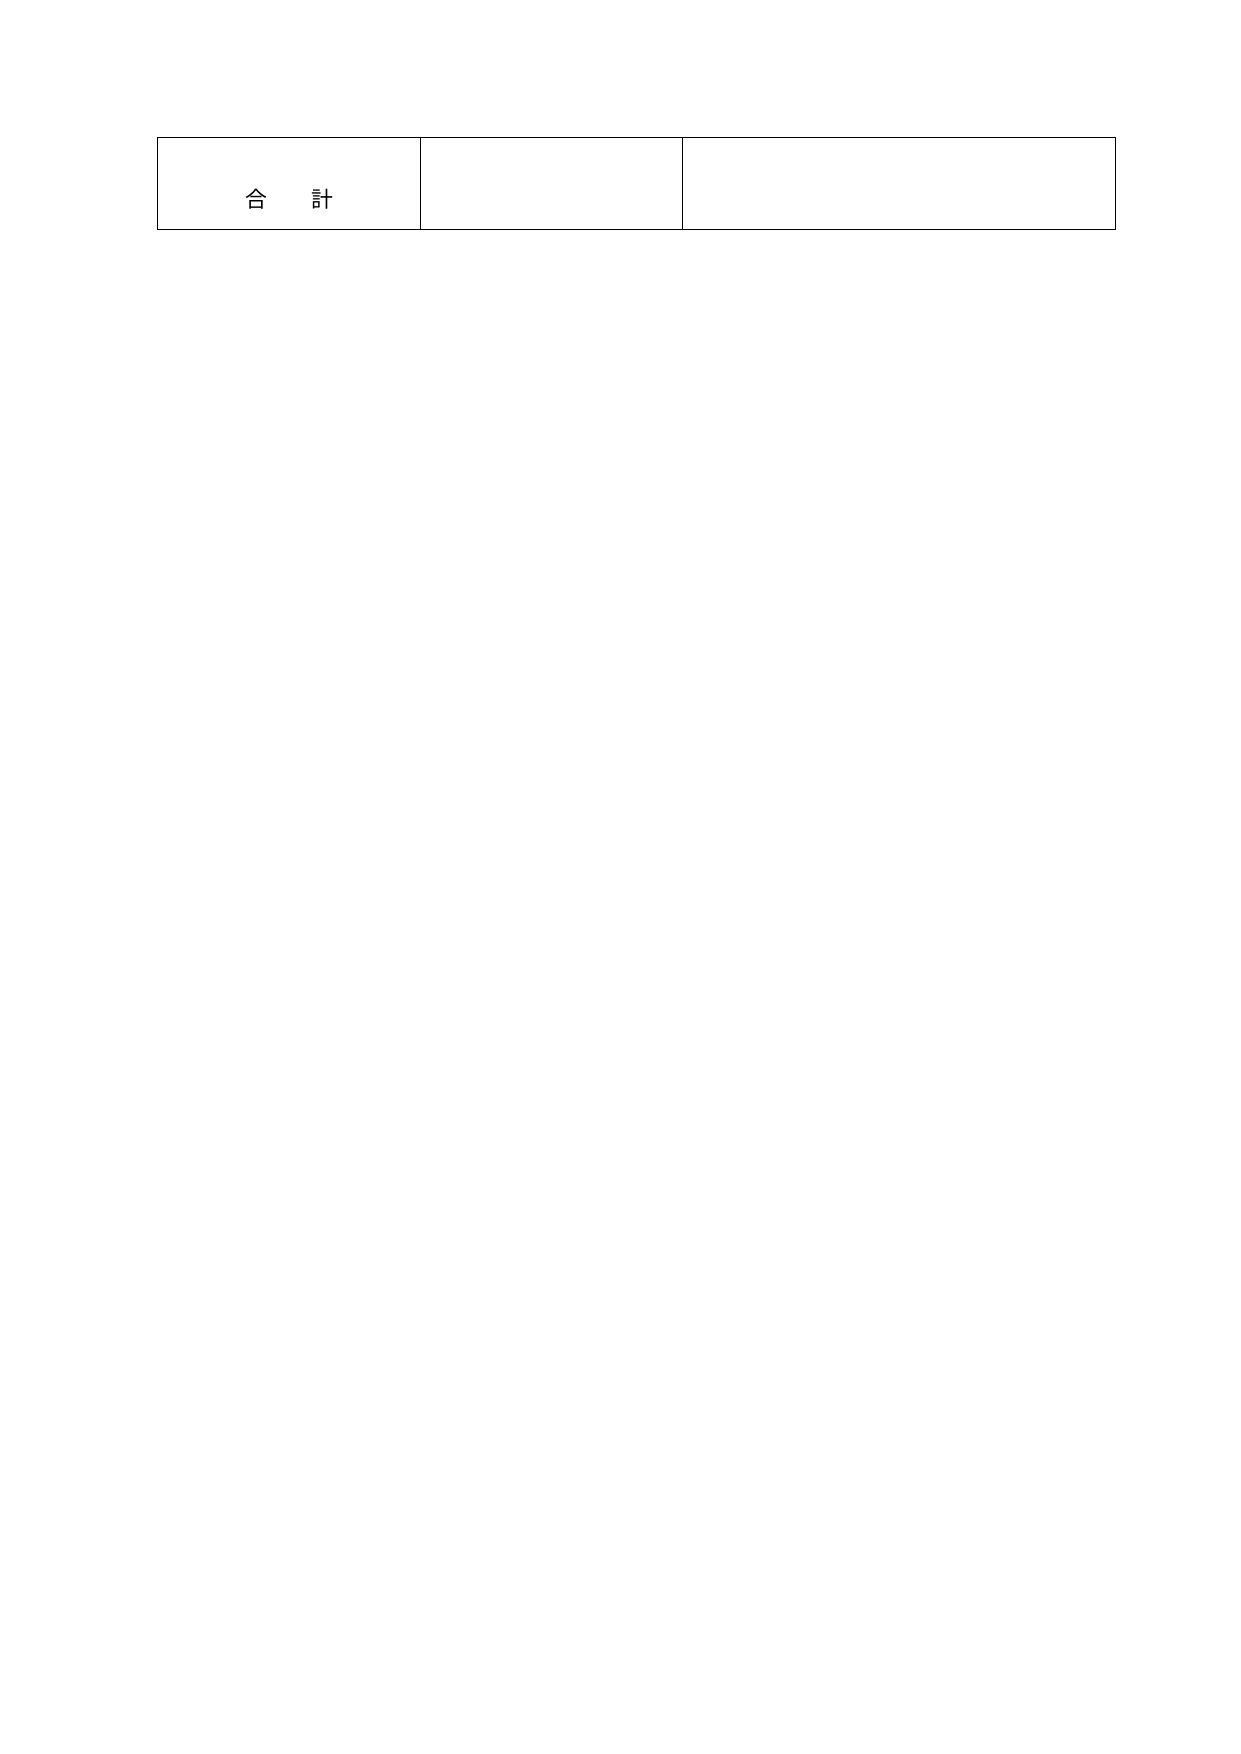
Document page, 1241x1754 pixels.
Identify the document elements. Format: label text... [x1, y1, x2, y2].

table_cell [683, 138, 1115, 228]
table_cell 合 計 [158, 138, 420, 228]
table_cell [421, 138, 682, 228]
